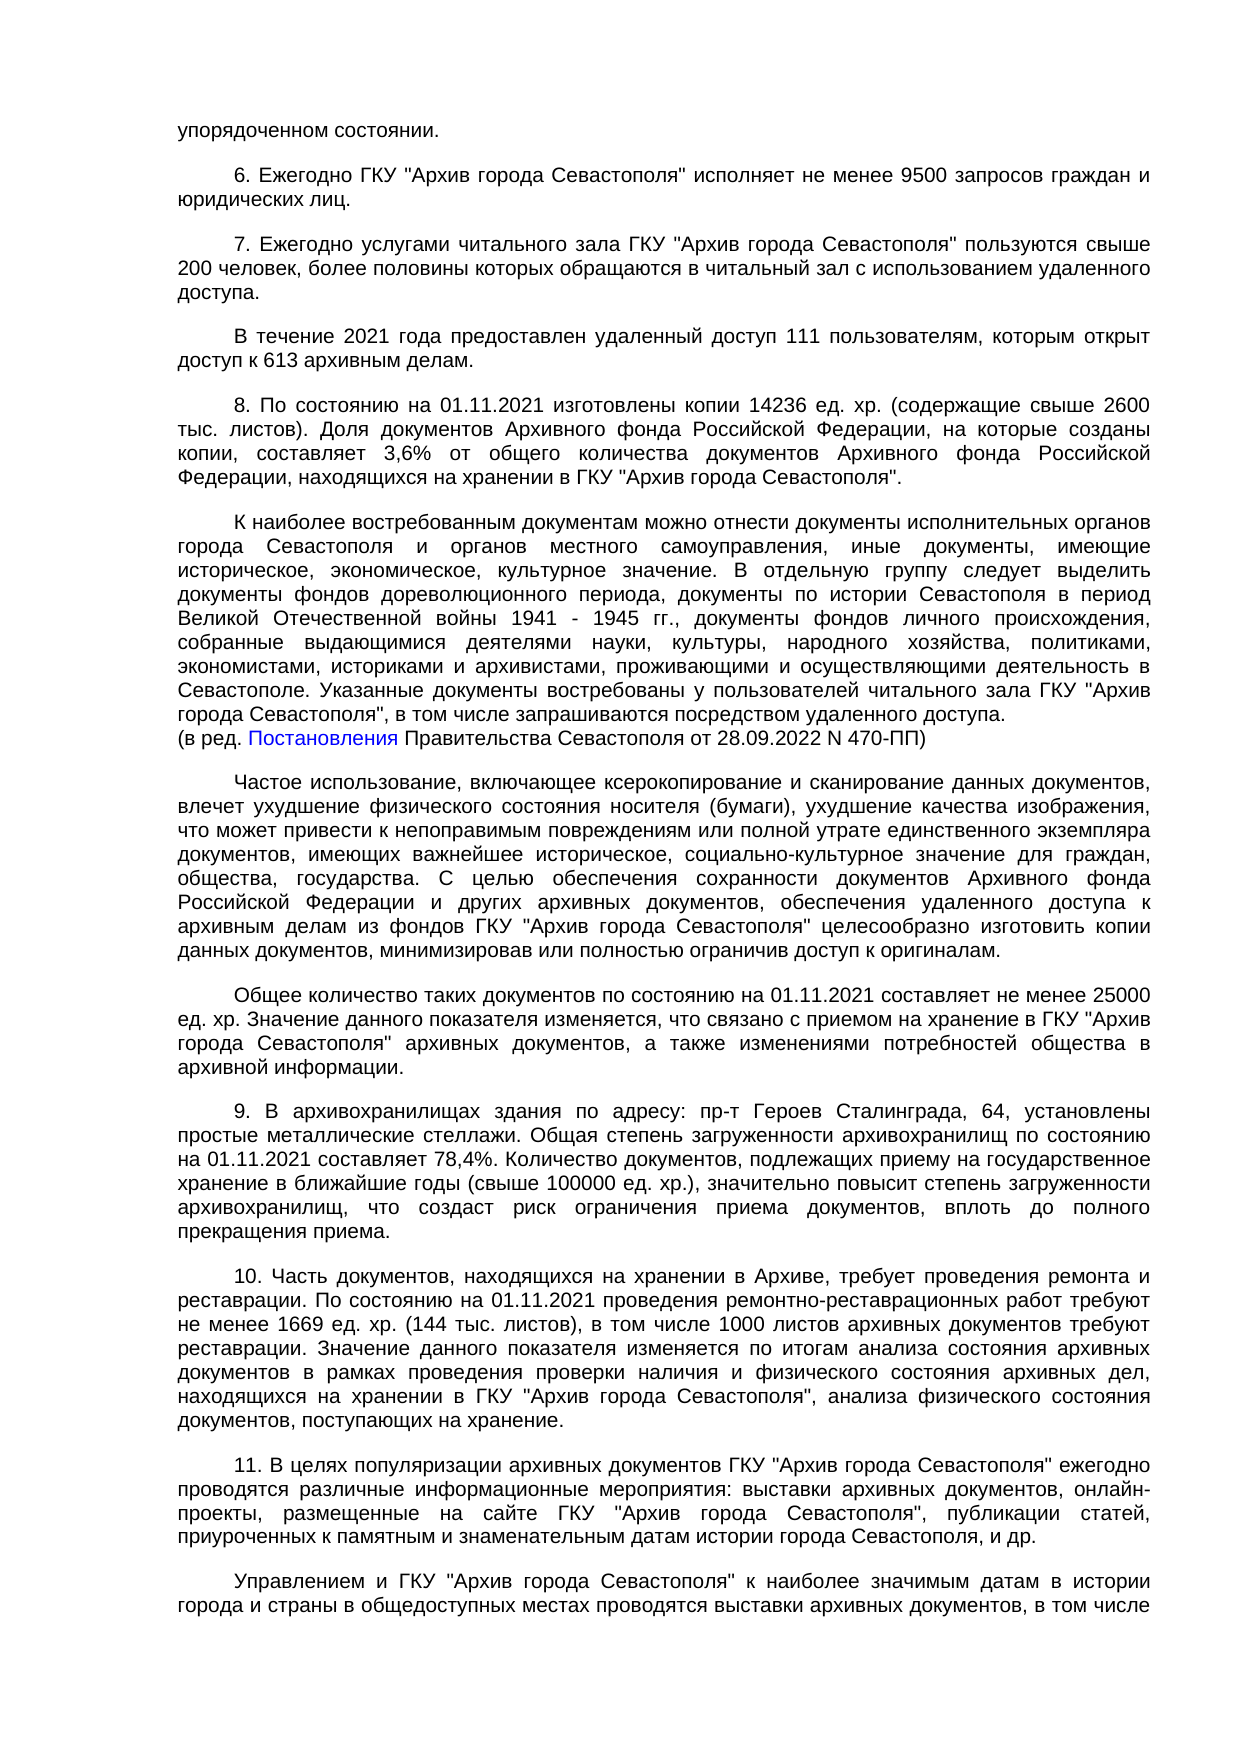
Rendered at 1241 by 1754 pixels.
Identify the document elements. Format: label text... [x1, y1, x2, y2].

text 11. В целях популяризации архивных документов ГКУ "Архив города Севастополя" ежегодно проводятся различные информационные мероприятия: выставки архивных документов, онлайн-проекты, размещенные на сайте ГКУ "Архив города Севастополя", публикации статей, приуроченных к памятным и знаменательным датам истории города Севастополя, и др. [177, 1452, 1152, 1548]
text К наиболее востребованным документам можно отнести документы исполнительных органов города Севастополя и органов местного самоуправления, иные документы, имеющие историческое, экономическое, культурное значение. В отдельную группу следует выделить документы фондов дореволюционного периода, документы по истории Севастополя в период Великой Отечественной войны 1941 - 1945 гг., документы фондов личного происхождения, собранные выдающимися деятелями науки, культуры, народного хозяйства, политиками, экономистами, историками и архивистами, проживающими и осуществляющими деятельность в Севастополе. Указанные документы востребованы у пользователей читального зала ГКУ "Архив города Севастополя", в том числе запрашиваются посредством удаленного доступа. [177, 510, 1152, 725]
text 8. По состоянию на 01.11.2021 изготовлены копии 14236 ед. хр. (содержащие свыше 2600 тыс. листов). Доля документов Архивного фонда Российской Федерации, на которые созданы копии, составляет 3,6% от общего количества документов Архивного фонда Российской Федерации, находящихся на хранении в ГКУ "Архив города Севастополя". [177, 393, 1152, 489]
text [177, 118, 1152, 142]
text В течение 2021 года предоставлен удаленный доступ 111 пользователям, которым открыт доступ к 613 архивным делам. [177, 324, 1152, 372]
text 6. Ежегодно ГКУ "Архив города Севастополя" исполняет не менее 9500 запросов граждан и юридических лиц. [177, 163, 1152, 211]
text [177, 1569, 1152, 1617]
text 10. Часть документов, находящихся на хранении в Архиве, требует проведения ремонта и реставрации. По состоянию на 01.11.2021 проведения ремонтно-реставрационных работ требуют не менее 1669 ед. хр. (144 тыс. листов), в том числе 1000 листов архивных документов требуют реставрации. Значение данного показателя изменяется по итогам анализа состояния архивных документов в рамках проведения проверки наличия и физического состояния архивных дел, находящихся на хранении в ГКУ "Архив города Севастополя", анализа физического состояния документов, поступающих на хранение. [177, 1264, 1152, 1432]
text Общее количество таких документов по состоянию на 01.11.2021 составляет не менее 25000 ед. хр. Значение данного показателя изменяется, что связано с приемом на хранение в ГКУ "Архив города Севастополя" архивных документов, а также изменениями потребностей общества в архивной информации. [177, 983, 1152, 1078]
text Частое использование, включающее ксерокопирование и сканирование данных документов, влечет ухудшение физического состояния носителя (бумаги), ухудшение качества изображения, что может привести к непоправимым повреждениям или полной утрате единственного экземпляра документов, имеющих важнейшее историческое, социально-культурное значение для граждан, общества, государства. С целью обеспечения сохранности документов Архивного фонда Российской Федерации и других архивных документов, обеспечения удаленного доступа к архивным делам из фондов ГКУ "Архив города Севастополя" целесообразно изготовить копии данных документов, минимизировав или полностью ограничив доступ к оригиналам. [177, 770, 1152, 962]
text (в ред. Постановления Правительства Севастополя от 28.09.2022 N 470-ПП) [177, 725, 1152, 749]
text 7. Ежегодно услугами читального зала ГКУ "Архив города Севастополя" пользуются свыше 200 человек, более половины которых обращаются в читальный зал с использованием удаленного доступа. [177, 232, 1152, 303]
text 9. В архивохранилищах здания по адресу: пр-т Героев Сталинграда, 64, установлены простые металлические стеллажи. Общая степень загруженности архивохранилищ по состоянию на 01.11.2021 составляет 78,4%. Количество документов, подлежащих приему на государственное хранение в ближайшие годы (свыше 100000 ед. хр.), значительно повысит степень загруженности архивохранилищ, что создаст риск ограничения приема документов, вплоть до полного прекращения приема. [177, 1099, 1152, 1243]
